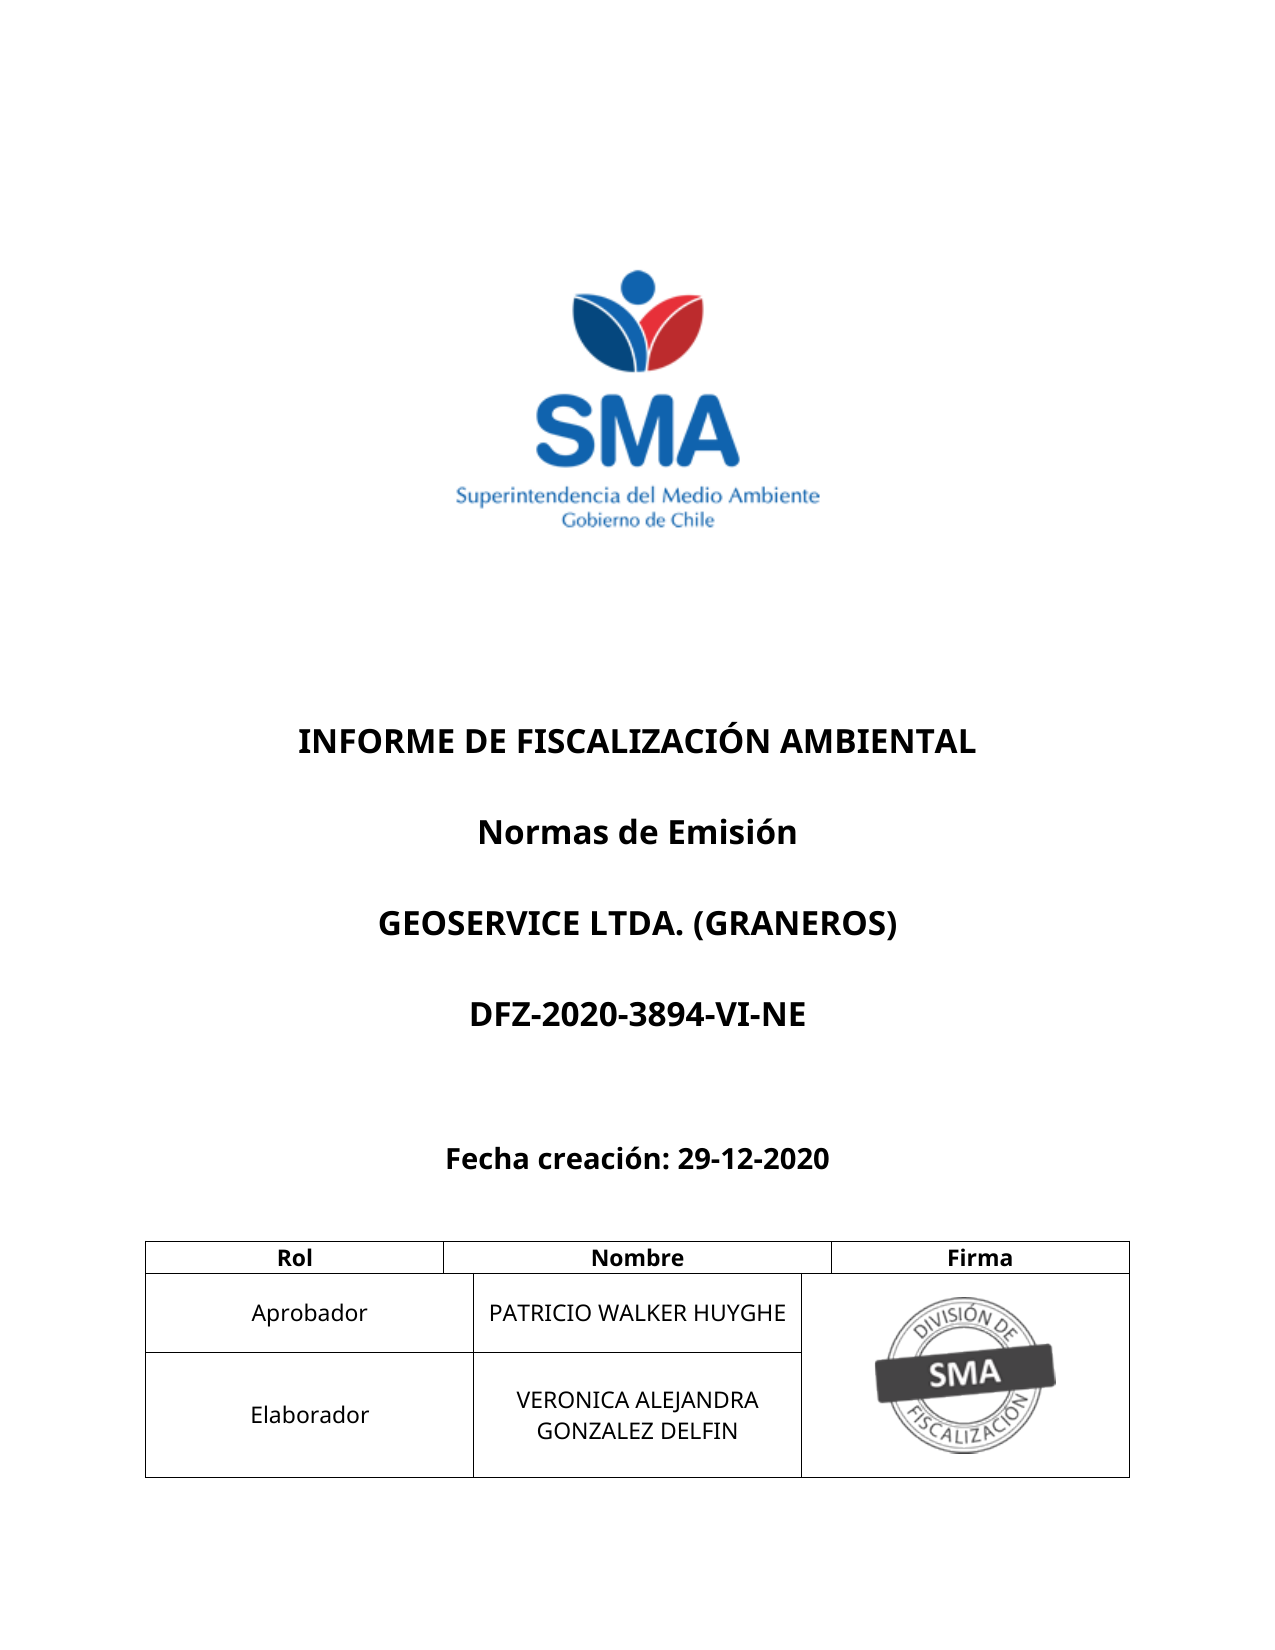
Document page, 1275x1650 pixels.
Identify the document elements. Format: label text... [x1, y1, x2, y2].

table_header Rol [146, 1242, 443, 1273]
text INFORME DE FISCALIZACIÓN AMBIENTAL [146, 673, 1129, 764]
table_cell PATRICIO WALKER HUYGHE [474, 1274, 801, 1352]
text Fecha creación: 29-12-2020 [146, 1099, 1129, 1241]
picture [388, 250, 887, 548]
text GEOSERVICE LTDA. (GRANEROS) [146, 854, 1129, 945]
picture [874, 1297, 1056, 1454]
table_header Firma [832, 1242, 1129, 1273]
table_header Nombre [444, 1242, 831, 1273]
table_cell Aprobador [146, 1274, 473, 1352]
text Normas de Emisión [146, 764, 1129, 854]
table_cell [802, 1274, 1129, 1477]
text DFZ-2020-3894-VI-NE [146, 945, 1129, 1099]
table_cell VERONICA ALEJANDRA GONZALEZ DELFIN [474, 1353, 801, 1477]
table_cell Elaborador [146, 1353, 473, 1477]
